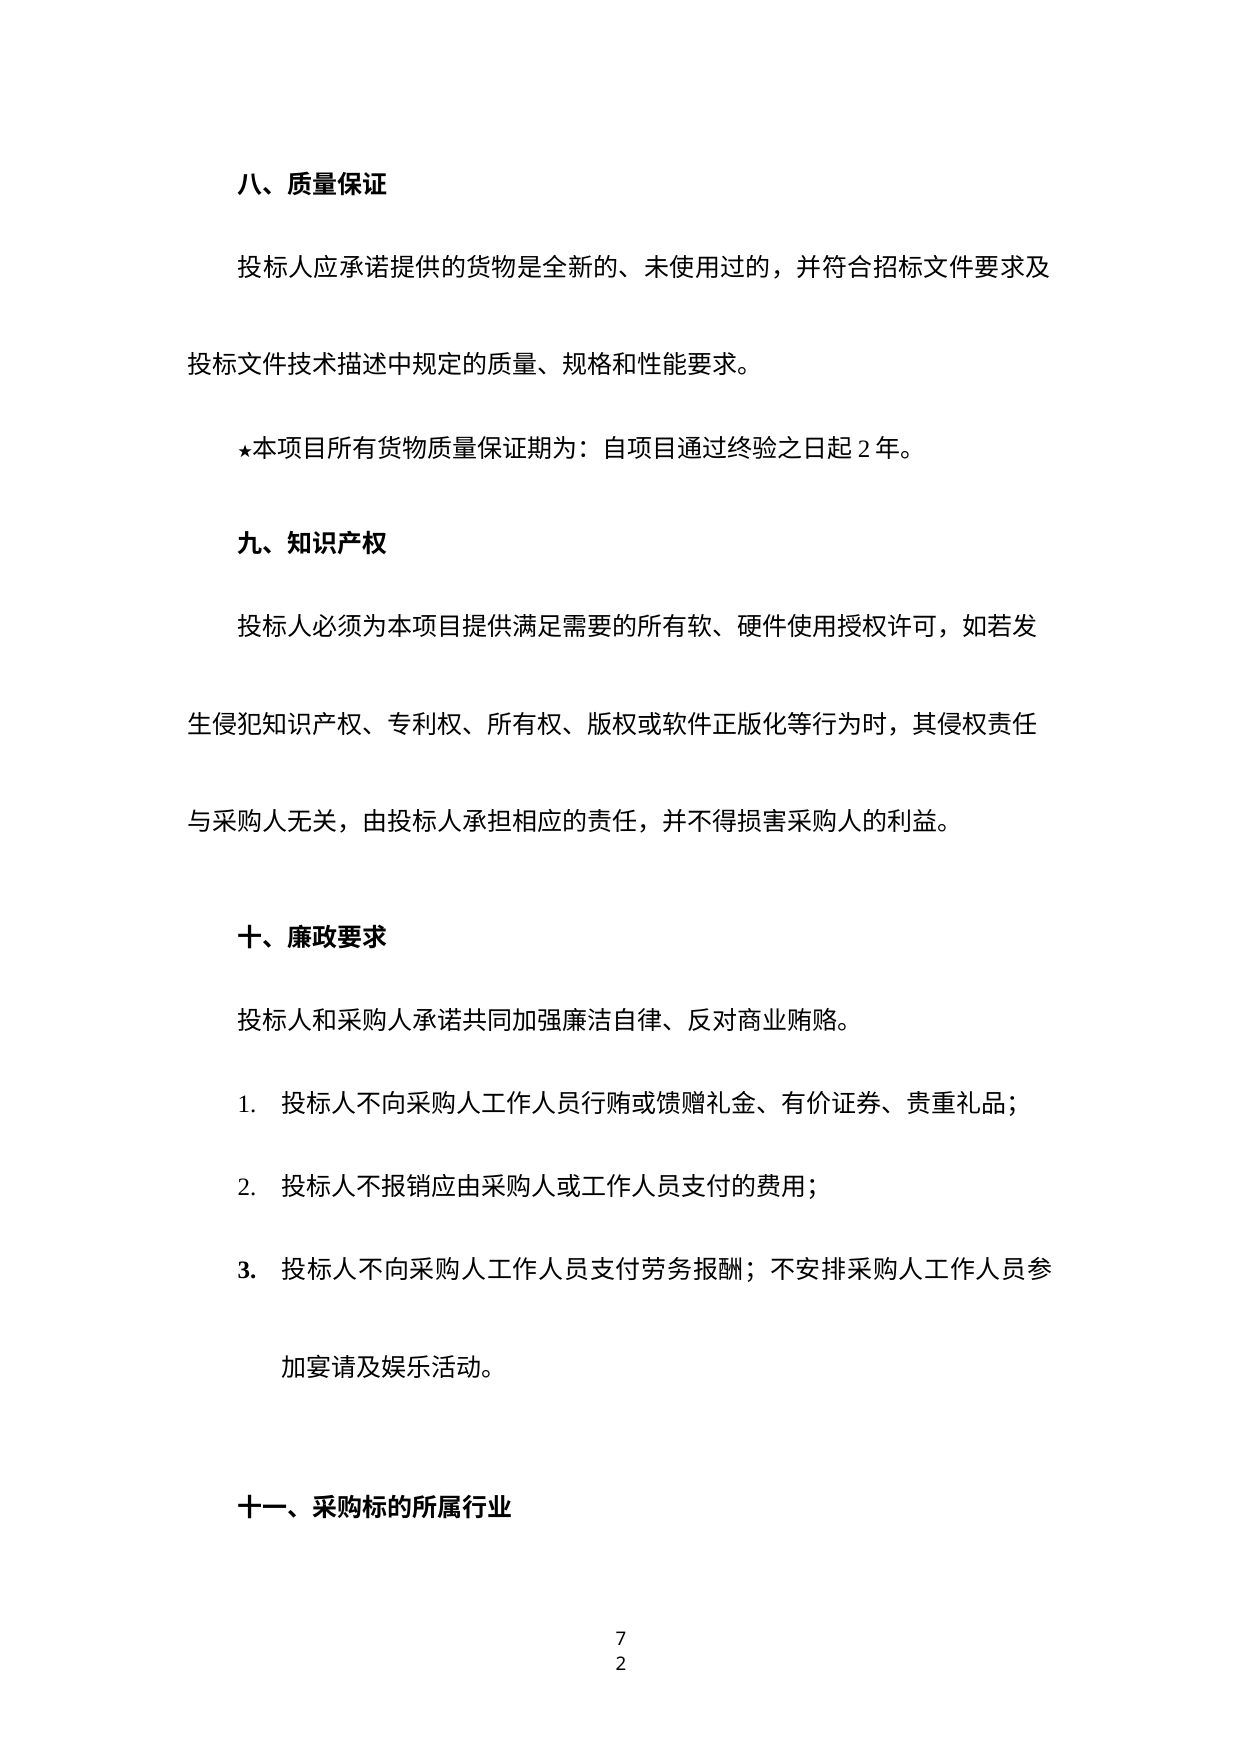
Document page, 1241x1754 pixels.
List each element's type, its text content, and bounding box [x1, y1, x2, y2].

text 八、质量保证 [187, 150, 1053, 215]
list 投标人不报销应由采购人或工作人员支付的费用； [237, 1152, 1053, 1217]
text 投标人和采购人承诺共同加强廉洁自律、反对商业贿赂。 [187, 986, 1053, 1051]
text 十一、采购标的所属行业 [237, 1473, 1053, 1538]
list 投标人不向采购人工作人员行贿或馈赠礼金、有价证券、贵重礼品； [237, 1069, 1053, 1134]
text 投标人应承诺提供的货物是全新的、未使用过的，并符合招标文件要求及投标文件技术描述中规定的质量、规格和性能要求。 [187, 233, 1053, 396]
text 九、知识产权 [187, 509, 1053, 574]
list 投标人不向采购人工作人员支付劳务报酬；不安排采购人工作人员参加宴请及娱乐活动。 [237, 1236, 1053, 1398]
text ★本项目所有货物质量保证期为：自项目通过终验之日起2年。 [187, 414, 1053, 479]
text 十、廉政要求 [187, 903, 1053, 968]
text 投标人必须为本项目提供满足需要的所有软、硬件使用授权许可，如若发生侵犯知识产权、专利权、所有权、版权或软件正版化等行为时，其侵权责任与采购人无关，由投标人承担相应的责任，并不得损害采购人的利益。 [187, 592, 1053, 852]
